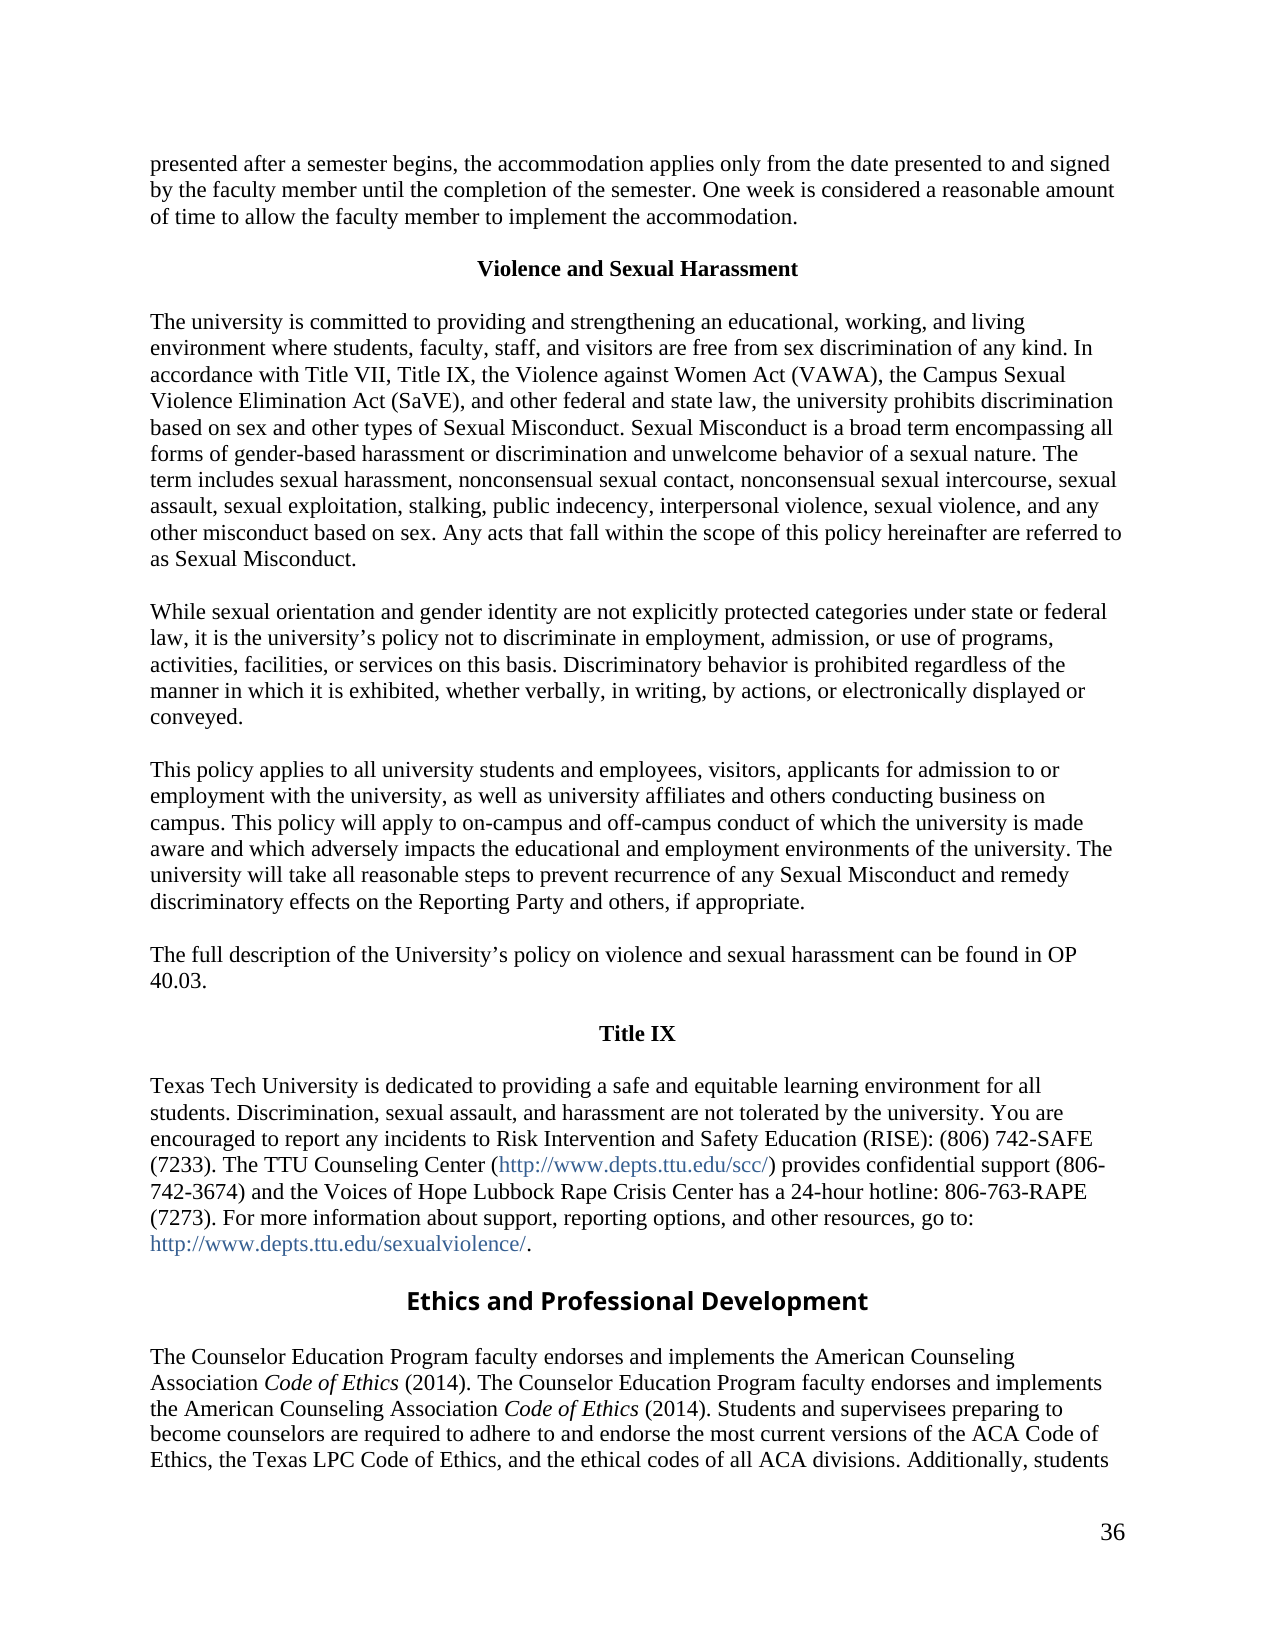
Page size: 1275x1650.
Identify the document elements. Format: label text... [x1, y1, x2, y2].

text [150, 1344, 1125, 1473]
text Title IX [150, 1020, 1125, 1046]
subtitle Ethics and Professional Development [150, 1283, 1125, 1317]
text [150, 150, 1125, 229]
text The full description of the University’s policy on violence and sexual harassment can be found in OP 40.03. [150, 941, 1125, 993]
text The university is committed to providing and strengthening an educational, working, and living environment where students, faculty, staff, and visitors are free from sex discrimination of any kind. In accordance with Title VII, Title IX, the Violence against Women Act (VAWA), the Campus Sexual Violence Elimination Act (SaVE), and other federal and state law, the university prohibits discrimination based on sex and other types of Sexual Misconduct. Sexual Misconduct is a broad term encompassing all forms of gender-based harassment or discrimination and unwelcome behavior of a sexual nature. The term includes sexual harassment, nonconsensual sexual contact, nonconsensual sexual intercourse, sexual assault, sexual exploitation, stalking, public indecency, interpersonal violence, sexual violence, and any other misconduct based on sex. Any acts that fall within the scope of this policy hereinafter are referred to as Sexual Misconduct. [150, 308, 1125, 572]
text While sexual orientation and gender identity are not explicitly protected categories under state or federal law, it is the university’s policy not to discriminate in employment, admission, or use of programs, activities, facilities, or services on this basis. Discriminatory behavior is prohibited regardless of the manner in which it is exhibited, whether verbally, in writing, by actions, or electronically displayed or conveyed. [150, 598, 1125, 730]
text Violence and Sexual Harassment [150, 255, 1125, 282]
text This policy applies to all university students and employees, visitors, applicants for admission to or employment with the university, as well as university affiliates and others conducting business on campus. This policy will apply to on-campus and off-campus conduct of which the university is made aware and which adversely impacts the educational and employment environments of the university. The university will take all reasonable steps to prevent recurrence of any Sexual Misconduct and remedy discriminatory effects on the Reporting Party and others, if appropriate. [150, 756, 1125, 914]
text Texas Tech University is dedicated to providing a safe and equitable learning environment for all students. Discrimination, sexual assault, and harassment are not tolerated by the university. You are encouraged to report any incidents to Risk Intervention and Safety Education (RISE): (806) 742-SAFE (7233). The TTU Counseling Center (http://www.depts.ttu.edu/scc/) provides confidential support (806-742-3674) and the Voices of Hope Lubbock Rape Crisis Center has a 24-hour hotline: 806-763-RAPE (7273). For more information about support, reporting options, and other resources, go to: http://www.depts.ttu.edu/sexualviolence/. [150, 1072, 1125, 1257]
